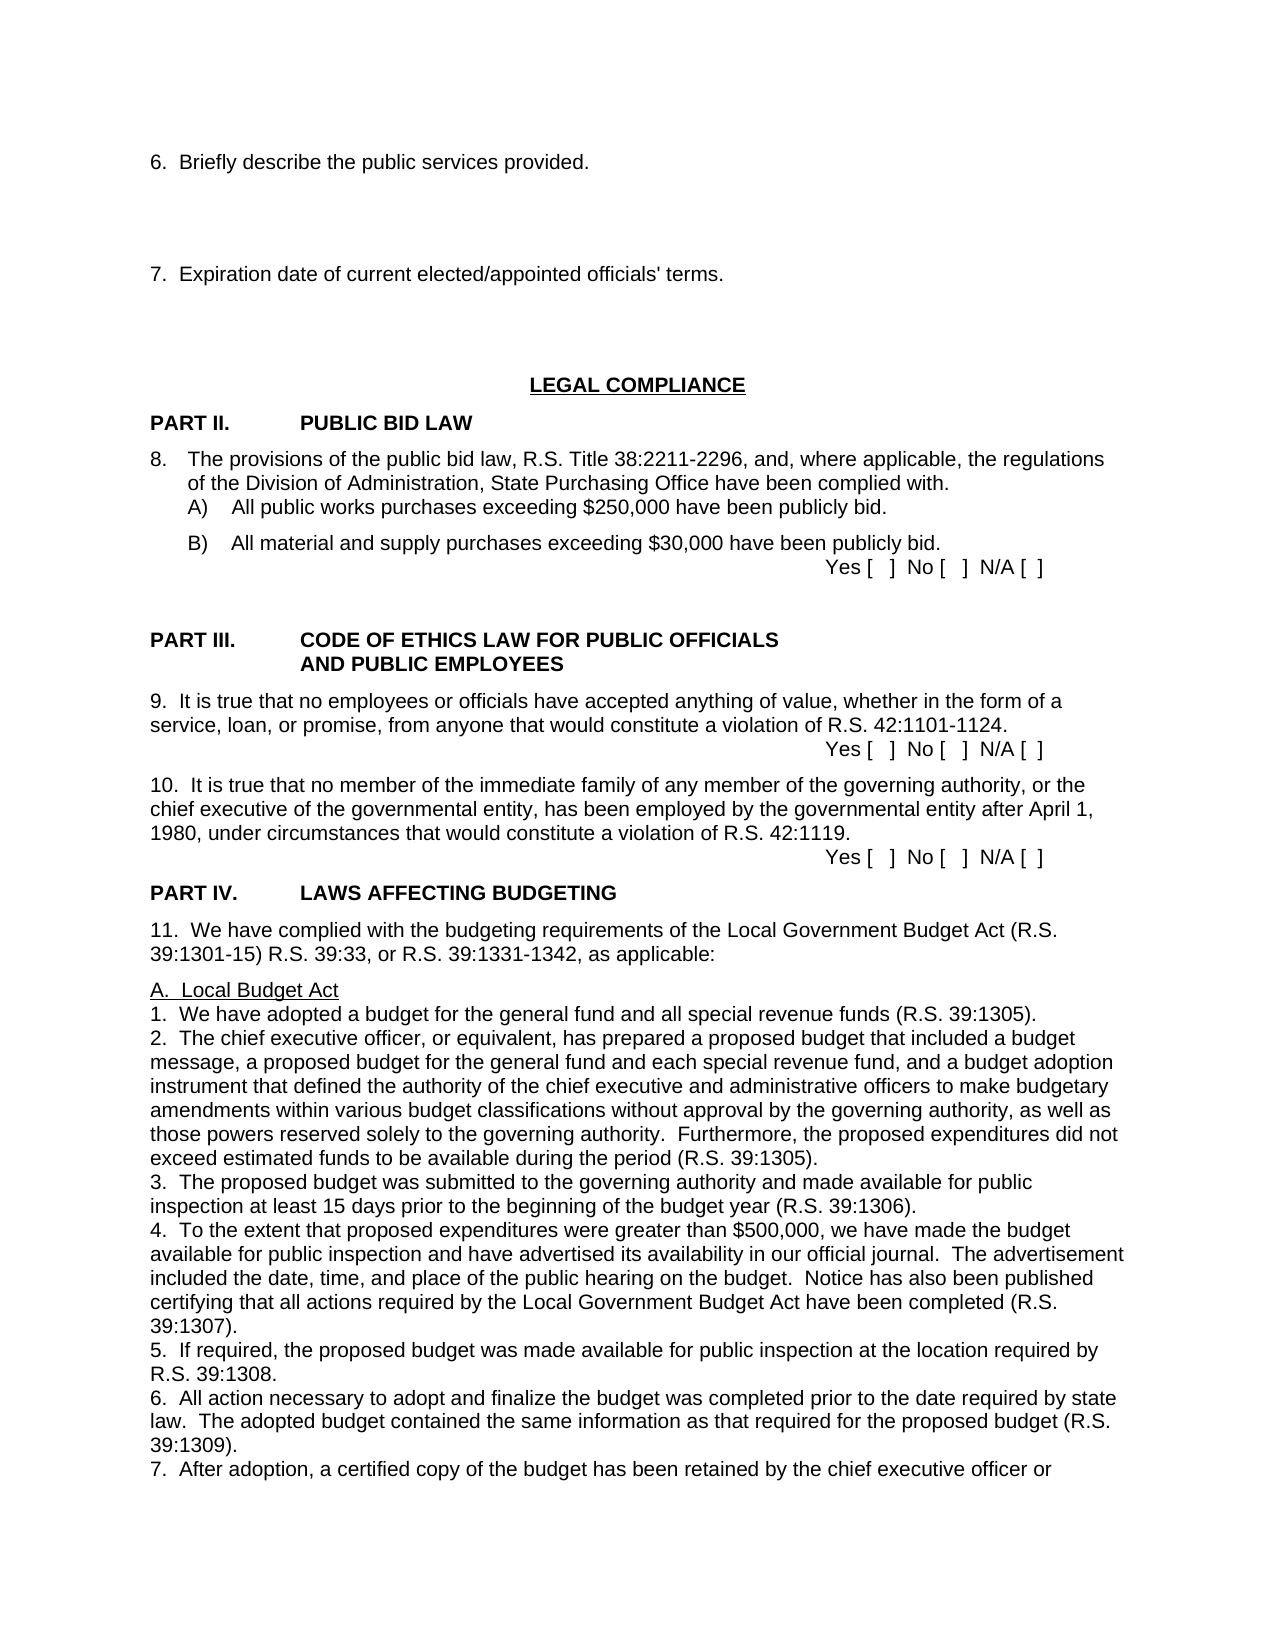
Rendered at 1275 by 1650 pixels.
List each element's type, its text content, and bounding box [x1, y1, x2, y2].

list The provisions of the public bid law, R.S. Title 38:2211-2296, and, where applicable, the regulations of the Division of Administration, State Purchasing Office have been complied with. A) All public works purchases exceeding $250,000 have been publicly bid. [150, 447, 1125, 519]
text LEGAL COMPLIANCE [150, 373, 1125, 398]
text PART II. PUBLIC BID LAW [150, 410, 1125, 434]
text PART IV. LAWS AFFECTING BUDGETING [150, 881, 1125, 905]
text 9. It is true that no employees or officials have accepted anything of value, whether in the form of a service, loan, or promise, from anyone that would constitute a violation of R.S. 42:1101-1124. Yes [ ] No [ ] N/A [ ] [150, 688, 1125, 760]
list All material and supply purchases exceeding $30,000 have been publicly bid. Yes [ ] No [ ] N/A [ ] [187, 531, 1125, 579]
text 11. We have complied with the budgeting requirements of the Local Government Budget Act (R.S. 39:1301-15) R.S. 39:33, or R.S. 39:1331-1342, as applicable: [150, 918, 1125, 966]
text 7. Expiration date of current elected/appointed officials' terms. [150, 261, 1125, 285]
text 10. It is true that no member of the immediate family of any member of the governing authority, or the chief executive of the governmental entity, has been employed by the governmental entity after , under circumstances that would constitute a violation of R.S. 42:1119. Yes [ ] No [ ] N/A [ ] [150, 773, 1125, 869]
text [150, 978, 1125, 1481]
text 6. Briefly describe the public services provided. [150, 150, 1125, 174]
text PART III. CODE OF ETHICS LAW FOR PUBLIC OFFICIALS AND PUBLIC EMPLOYEES [150, 628, 1125, 676]
